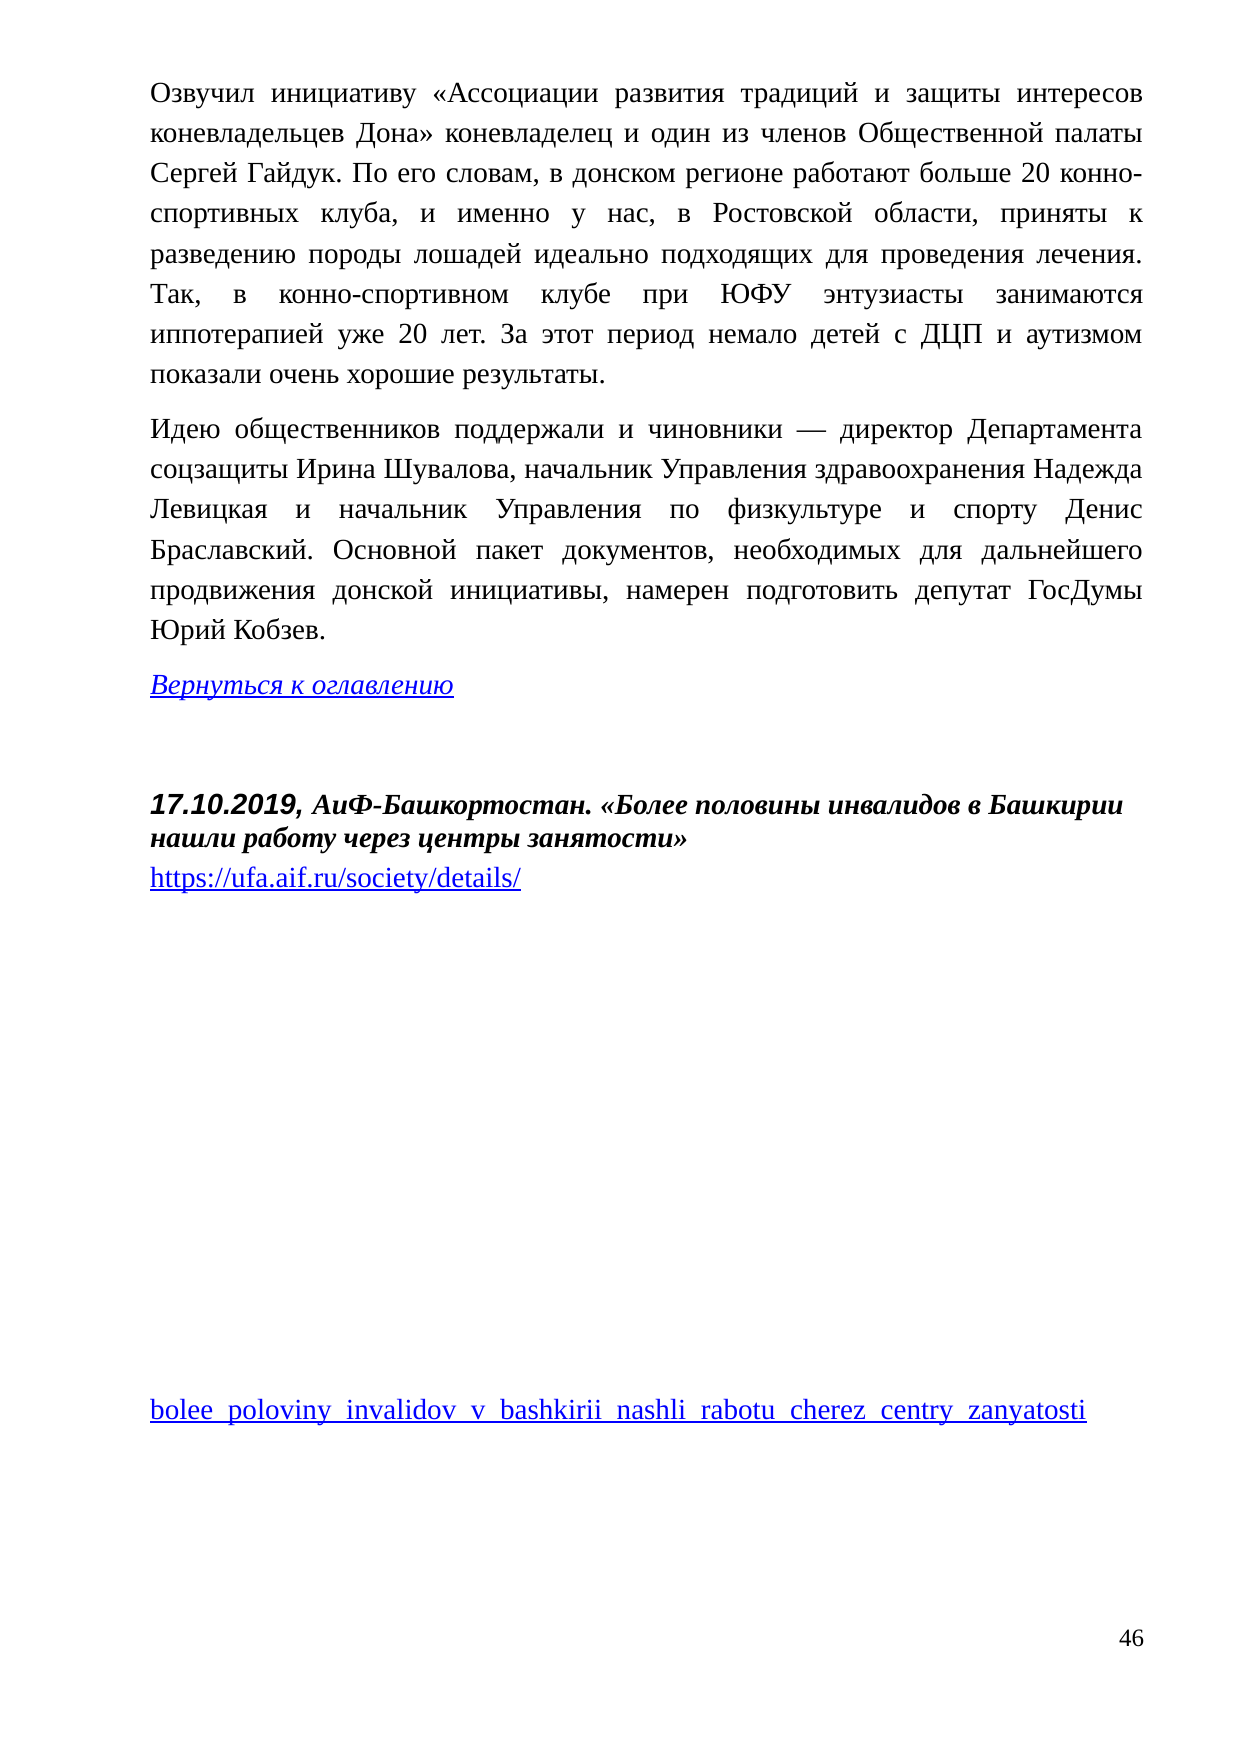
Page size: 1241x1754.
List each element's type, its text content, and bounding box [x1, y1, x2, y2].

text Идею общественников поддержали и чиновники — директор Департамента соцзащиты Ирина Шувалова, начальник Управления здравоохранения Надежда Левицкая и начальник Управления по физкультуре и спорту Денис Браславский. Основной пакет документов, необходимых для дальнейшего продвижения донской инициативы, намерен подготовить депутат ГосДумы Юрий Кобзев. [150, 411, 1144, 646]
subtitle 17.10.2019, АиФ-Башкортостан. «Более половины инвалидов в Башкирии нашли работу через центры занятости» [150, 787, 1144, 854]
text Озвучил инициативу «Ассоциации развития традиций и защиты интересов коневладельцев Дона» коневладелец и один из членов Общественной палаты Сергей Гайдук. По его словам, в донском регионе работают больше 20 конно-спортивных клуба, и именно у нас, в Ростовской области, приняты к разведению породы лошадей идеально подходящих для проведения лечения. Так, в конно-спортивном клубе при ЮФУ энтузиасты занимаются иппотерапией уже 20 лет. За этот период немало детей с ДЦП и аутизмом показали очень хорошие результаты. [150, 75, 1144, 390]
text Вернуться к оглавлению [150, 667, 1144, 701]
text https://ufa.aif.ru/society/details/bolee_poloviny_invalidov_v_bashkirii_nashli_rabotu_cherez_centry_zanyatosti [150, 860, 1144, 1541]
